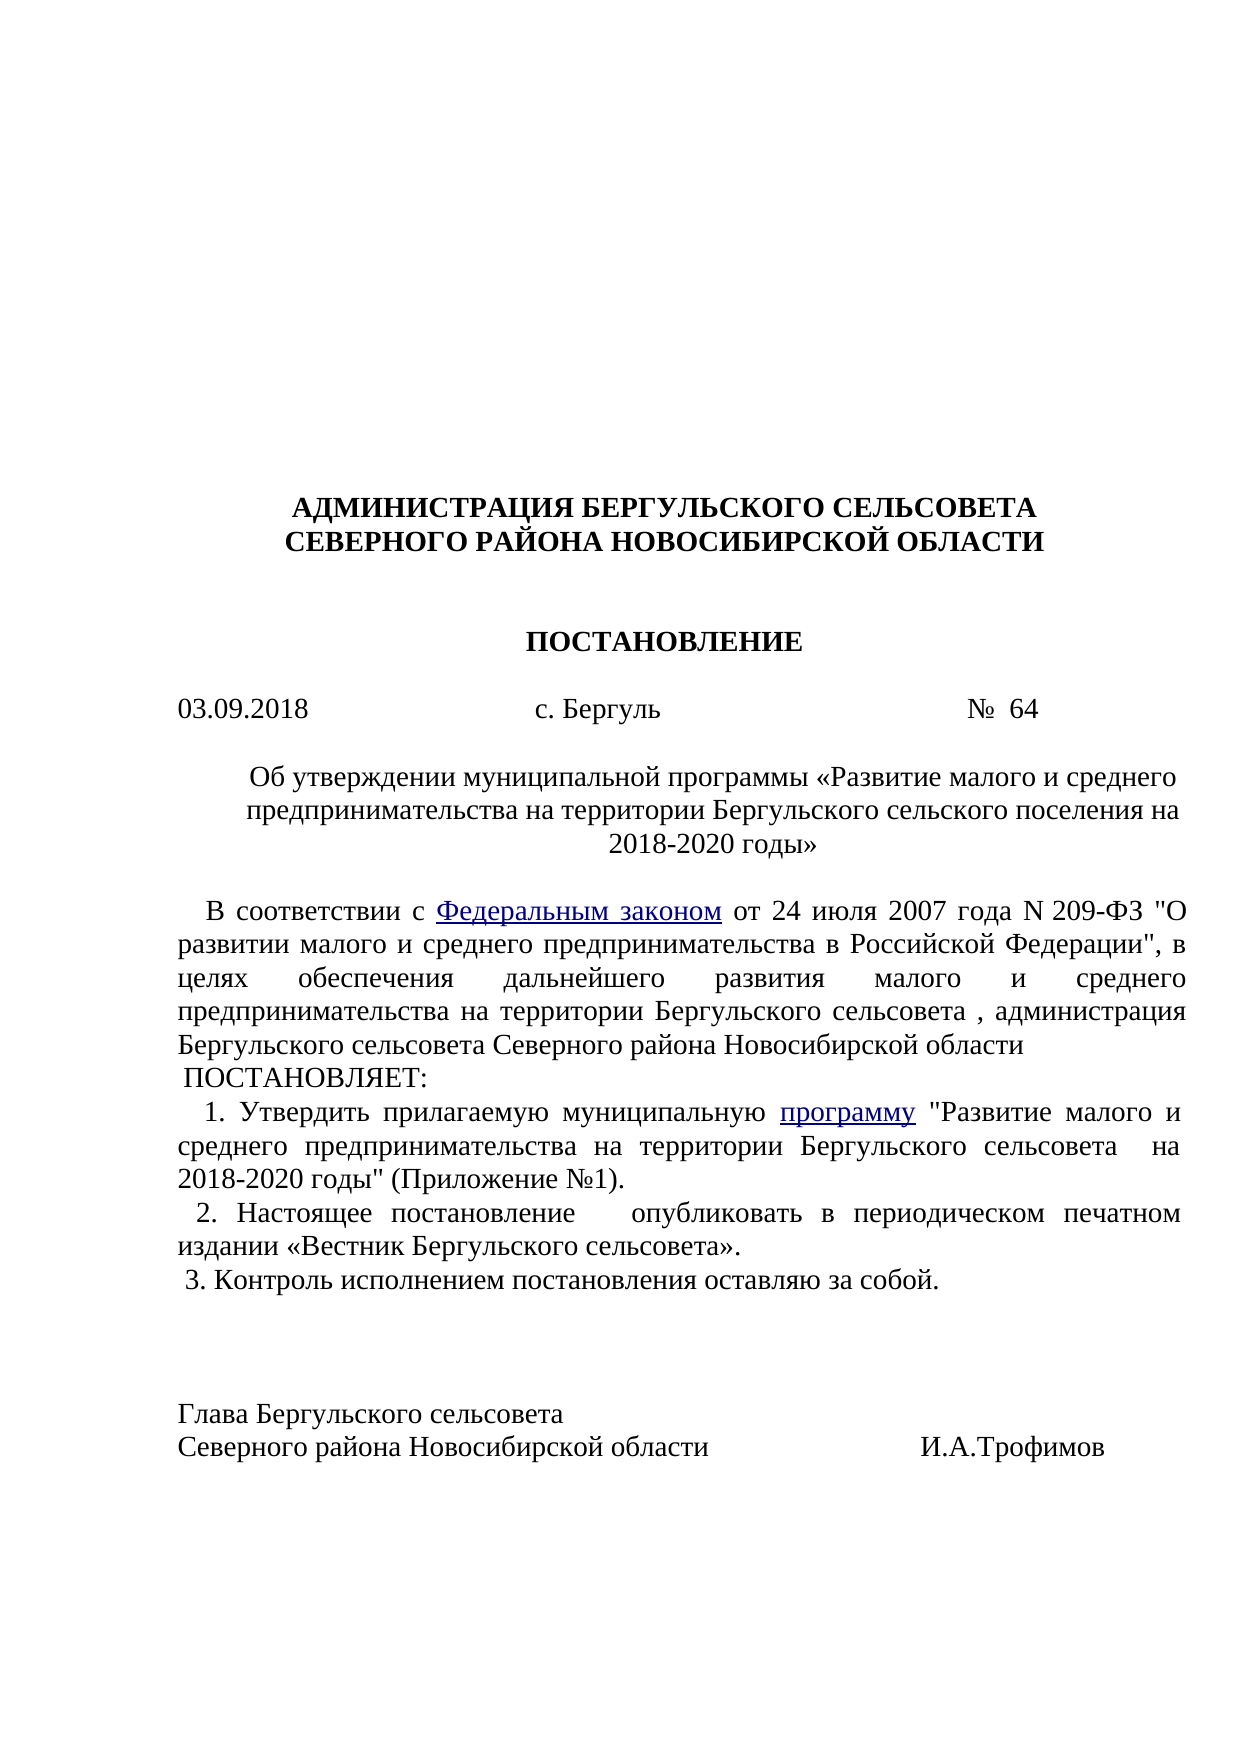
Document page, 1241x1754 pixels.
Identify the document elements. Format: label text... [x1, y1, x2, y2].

text Глава Бергульского сельсовета [177, 1396, 1152, 1429]
text 03.09.2018 с. Бергуль № 64 [177, 692, 1152, 725]
text ПОСТАНОВЛЯЕТ: [177, 1061, 1187, 1094]
text 3. Контроль исполнением постановления оставляю за собой. [177, 1262, 1152, 1295]
text Об утверждении муниципальной программы «Развитие малого и среднего предпринимательства на территории Бергульского сельского поселения на 2018-2020 годы» [236, 759, 1190, 859]
text 2. Настоящее постановление опубликовать в периодическом печатном издании «Вестник Бергульского сельсовета». [177, 1195, 1181, 1262]
text 1. Утвердить прилагаемую муниципальную программу "Развитие малого и среднего предпринимательства на территории Бергульского сельсовета на 2018-2020 годы" (Приложение №1). [177, 1094, 1181, 1195]
text ПОСТАНОВЛЕНИЕ [177, 624, 1152, 658]
text СЕВЕРНОГО РАЙОНА НОВОСИБИРСКОЙ ОБЛАСТИ [177, 524, 1152, 557]
text В соответствии с Федеральным законом от 24 июля 2007 года N 209-ФЗ "О развитии малого и среднего предпринимательства в Российской Федерации", в целях обеспечения дальнейшего развития малого и среднего предпринимательства на территории Бергульского сельсовета , администрация Бергульского сельсовета Северного района Новосибирской области [177, 893, 1187, 1061]
text АДМИНИСТРАЦИЯ БЕРГУЛЬСКОГО СЕЛЬСОВЕТА [177, 490, 1152, 524]
text Северного района Новосибирской области И.А.Трофимов [177, 1429, 1152, 1463]
